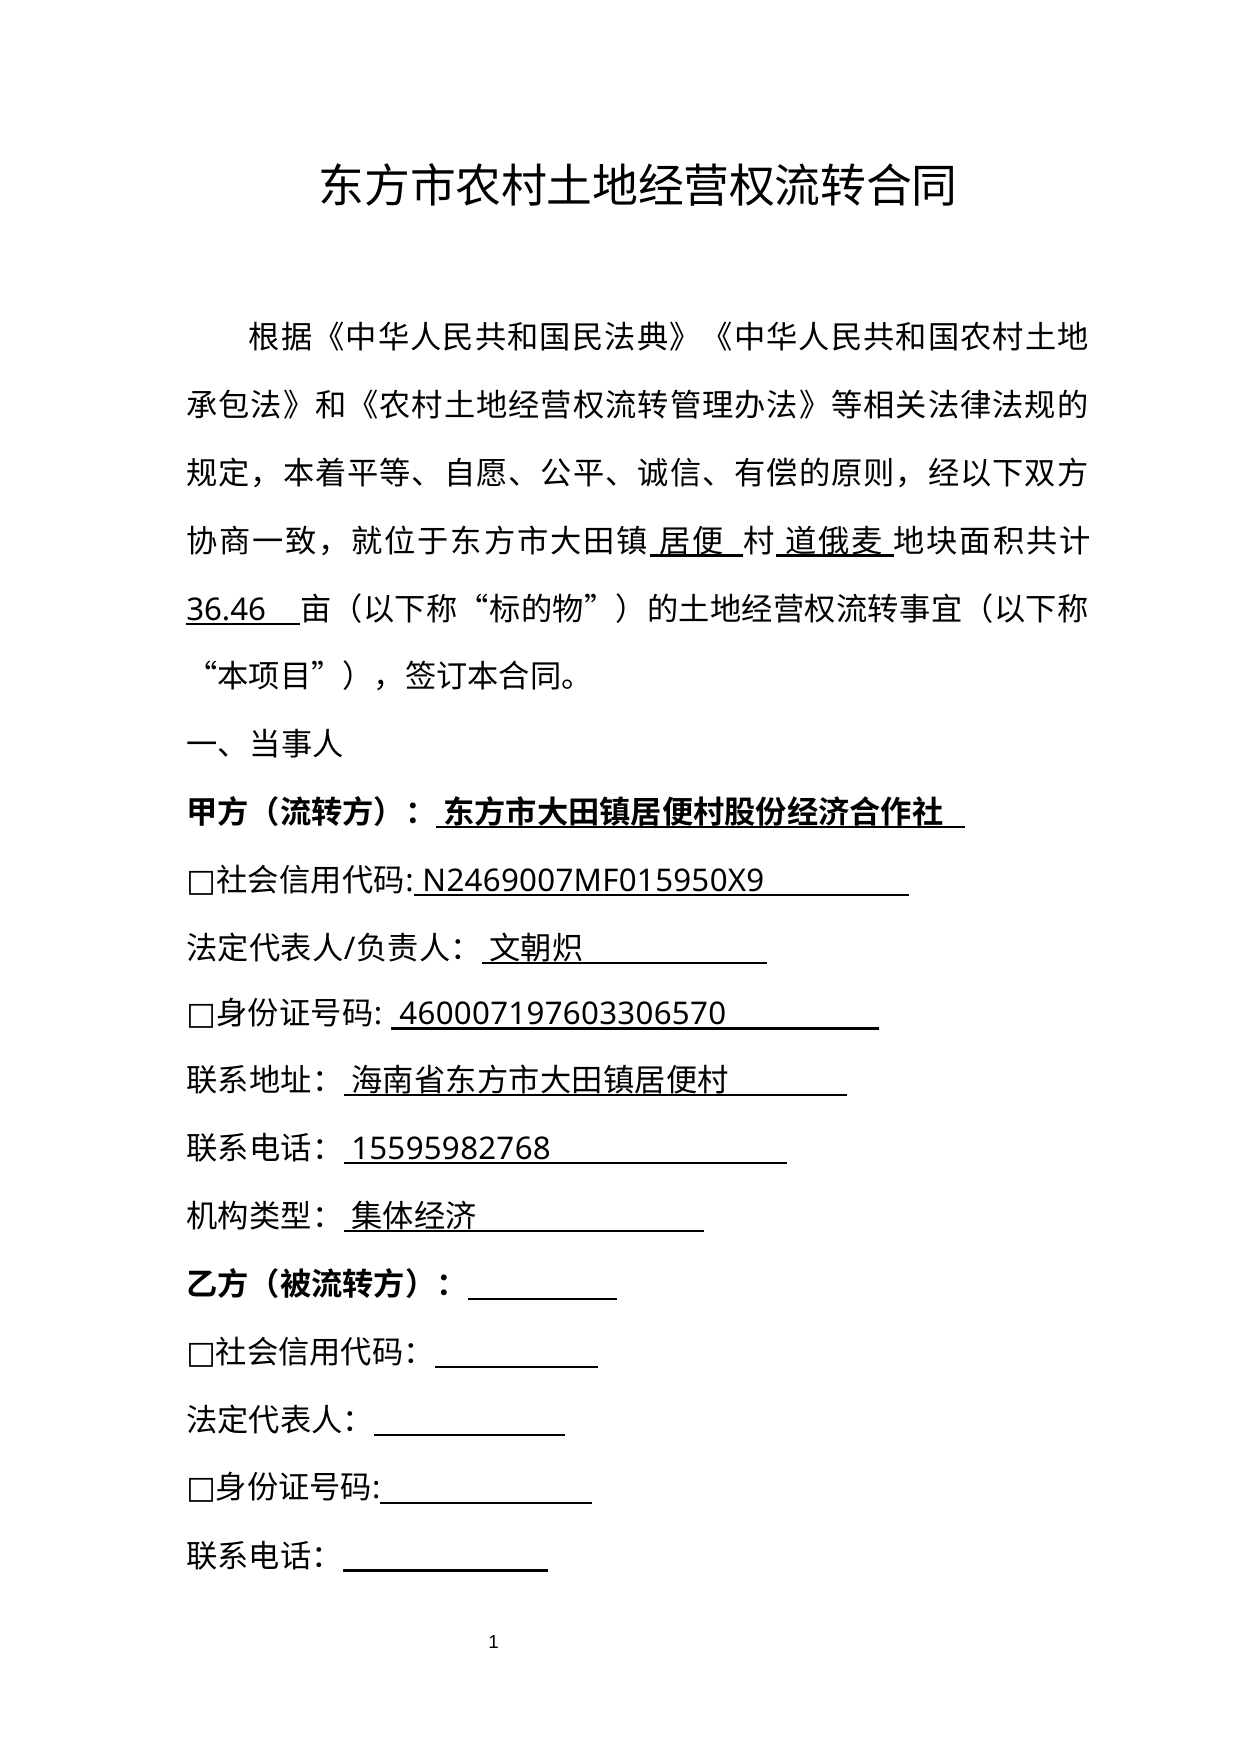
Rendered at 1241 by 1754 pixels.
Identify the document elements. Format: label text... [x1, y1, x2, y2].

text 东方市农村土地经营权流转合同 [186, 149, 1091, 215]
text 机构类型： 集体经济 [186, 1191, 1091, 1236]
text 根据《中华人民共和国民法典》《中华人民共和国农村土地承包法》和《农村土地经营权流转管理办法》等相关法律法规的规定，本着平等、自愿、公平、诚信、有偿的原则，经以下双方协商一致，就位于东方市大田镇 居便 村 道俄麦 地块面积共计 36.46 亩（以下称“标的物”）的土地经营权流转事宜（以下称“本项目”），签订本合同。 [186, 312, 1091, 697]
text 联系地址： 海南省东方市大田镇居便村 [186, 1055, 1091, 1100]
text □社会信用代码: N2469007MF015950X9 [186, 855, 1091, 901]
text □身份证号码: 460007197603306570 [186, 991, 1091, 1034]
text 法定代表人/负责人： 文朝炽 [186, 923, 1091, 969]
text □社会信用代码： [186, 1327, 1091, 1372]
text 法定代表人： [186, 1395, 1091, 1440]
text 甲方（流转方）： 东方市大田镇居便村股份经济合作社 [186, 787, 1091, 832]
text 乙方（被流转方）： [186, 1259, 1091, 1304]
text 联系电话： [186, 1531, 1091, 1576]
text 联系电话： 15595982768 [186, 1123, 1091, 1168]
text □身份证号码: [186, 1463, 1091, 1508]
text 一、当事人 [186, 719, 1091, 765]
